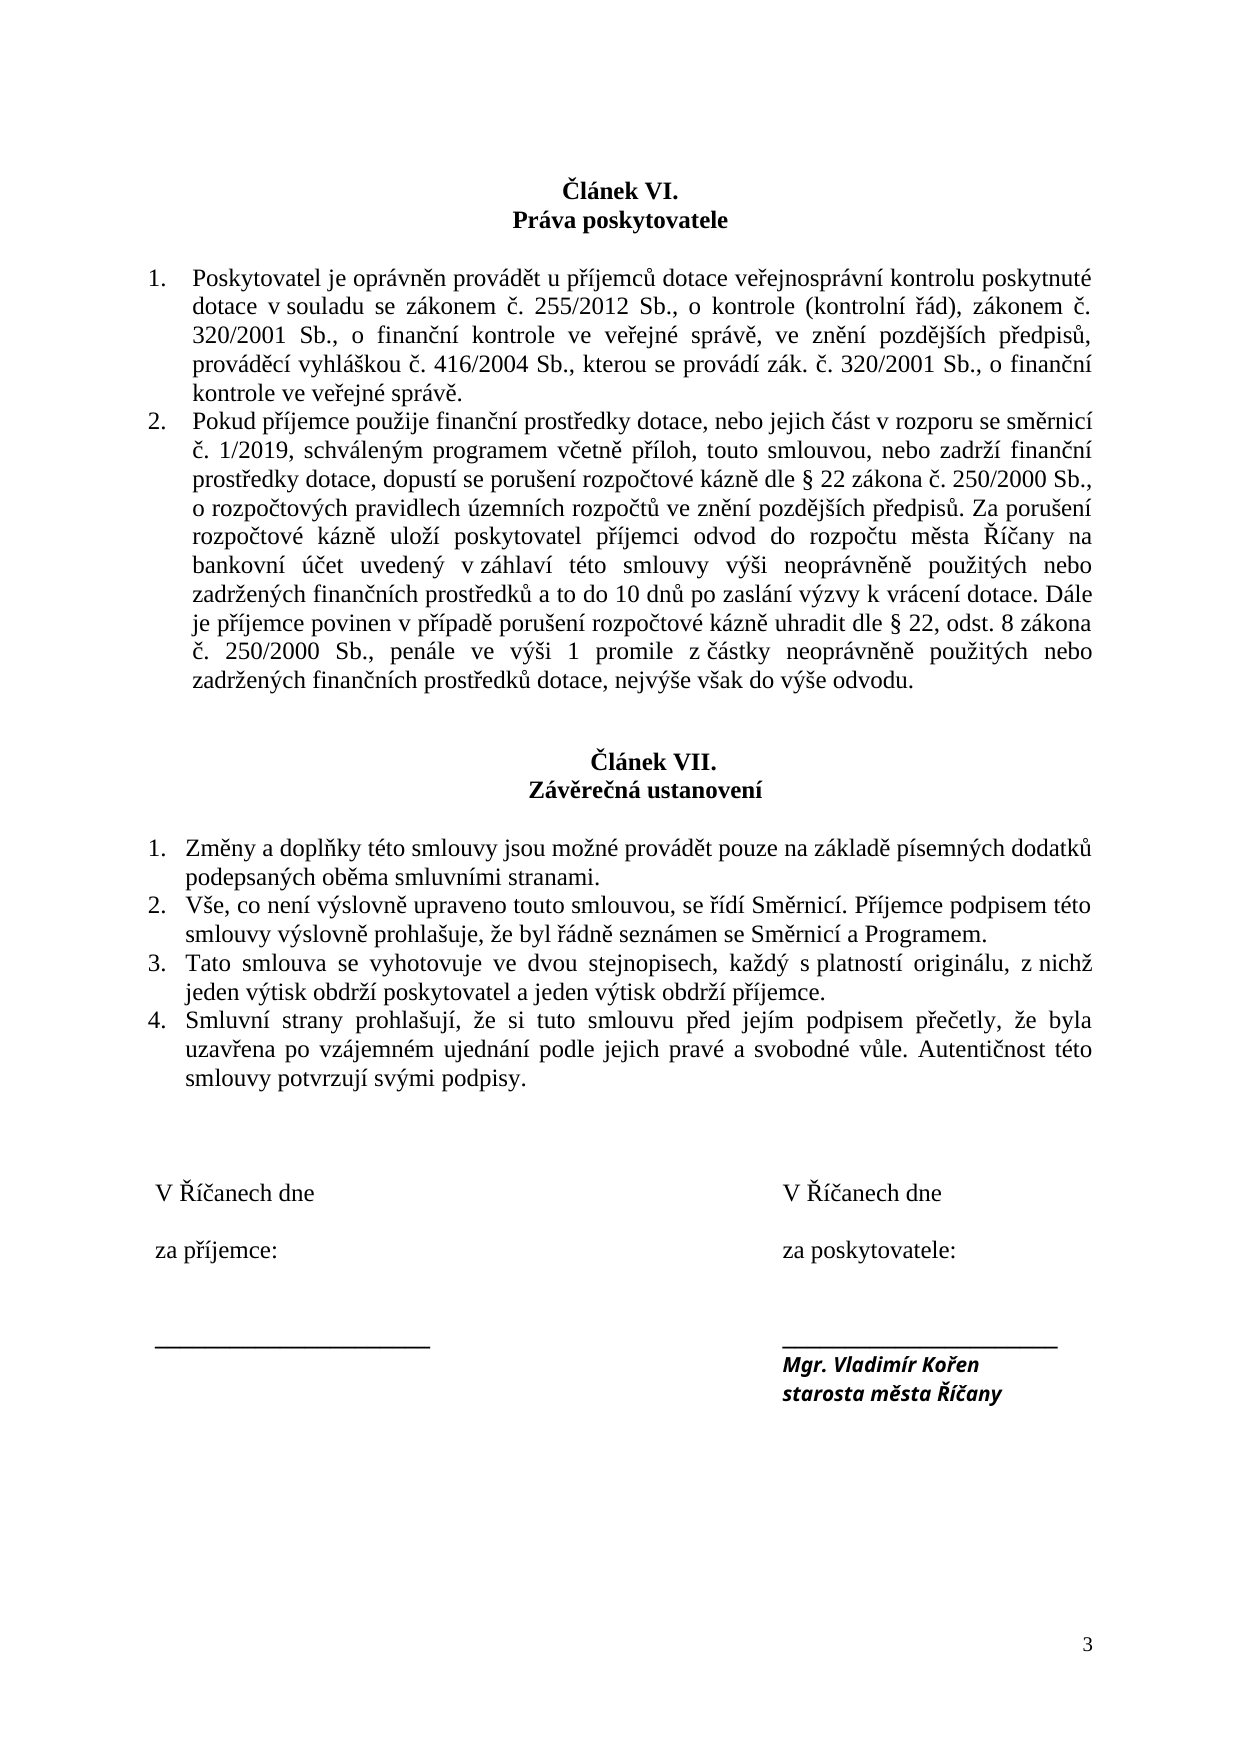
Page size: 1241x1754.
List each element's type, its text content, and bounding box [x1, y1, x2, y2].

text Článek VII. [590, 723, 1093, 775]
table_cell ______________________ Mgr. Vladimír Kořen starosta města Říčany [775, 1293, 1078, 1407]
list Změny a doplňky této smlouvy jsou možné provádět pouze na základě písemných dodatků podepsaných oběma smluvními stranami. [148, 833, 1093, 890]
list Vše, co není výslovně upraveno touto smlouvou, se řídí Směrnicí. Příjemce podpisem této smlouvy výslovně prohlašuje, že byl řádně seznámen se Směrnicí a Programem. [148, 890, 1093, 948]
text Článek VI. [148, 176, 1093, 205]
table_cell ______________________ [148, 1293, 775, 1407]
list Pokud příjemce použije finanční prostředky dotace, nebo jejich část v rozporu se směrnicí č. 1/2019, schváleným programem včetně příloh, touto smlouvou, nebo zadrží finanční prostředky dotace, dopustí se porušení rozpočtové kázně dle § 22 zákona č. 250/2000 Sb., o rozpočtových pravidlech územních rozpočtů ve znění pozdějších předpisů. Za porušení rozpočtové kázně uloží poskytovatel příjemci odvod do rozpočtu města Říčany na bankovní účet uvedený v záhlaví této smlouvy výši neoprávněně použitých nebo zadržených finančních prostředků a to do 10 dnů po zaslání výzvy k vrácení dotace. Dále je příjemce povinen v případě porušení rozpočtové kázně uhradit dle § 22, odst. 8 zákona č. 250/2000 Sb., penále ve výši 1 promile z částky neoprávněně použitých nebo zadržených finančních prostředků dotace, nejvýše však do výše odvodu. [148, 406, 1093, 694]
table_header V Říčanech dne za poskytovatele: [775, 1178, 1078, 1293]
text Práva poskytovatele [148, 205, 1093, 234]
list Poskytovatel je oprávněn provádět u příjemců dotace veřejnosprávní kontrolu poskytnuté dotace v souladu se zákonem č. 255/2012 Sb., o kontrole (kontrolní řád), zákonem č. 320/2001 Sb., o finanční kontrole ve veřejné správě, ve znění pozdějších předpisů, prováděcí vyhláškou č. 416/2004 Sb., kterou se provádí zák. č. 320/2001 Sb., o finanční kontrole ve veřejné správě. [148, 263, 1093, 406]
table_header V Říčanech dne za příjemce: [148, 1178, 775, 1293]
list Tato smlouva se vyhotovuje ve dvou stejnopisech, každý s platností originálu, z nichž jeden výtisk obdrží poskytovatel a jeden výtisk obdrží příjemce. [148, 948, 1093, 1005]
list Smluvní strany prohlašují, že si tuto smlouvu před jejím podpisem přečetly, že byla uzavřena po vzájemném ujednání podle jejich pravé a svobodné vůle. Autentičnost této smlouvy potvrzují svými podpisy. [148, 1005, 1093, 1092]
text Závěrečná ustanovení [148, 775, 1093, 804]
